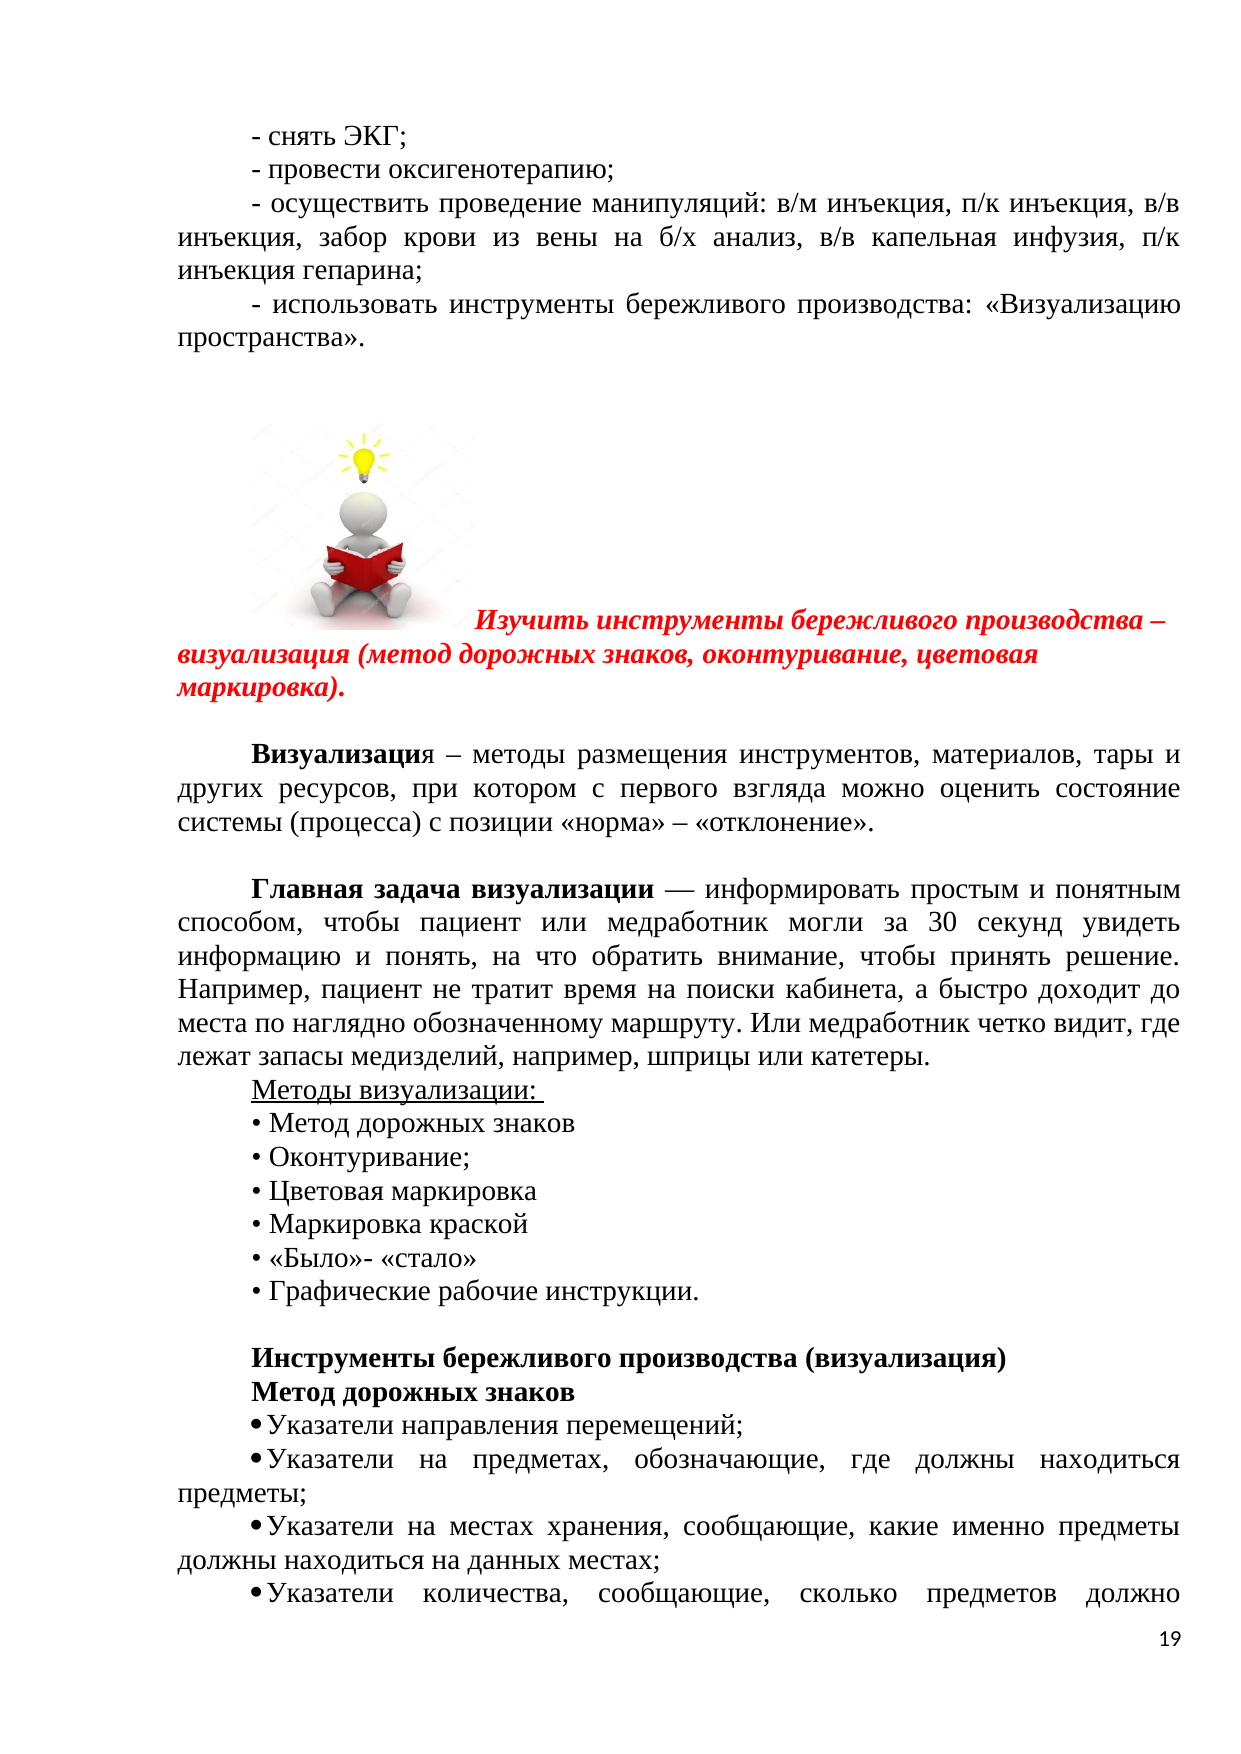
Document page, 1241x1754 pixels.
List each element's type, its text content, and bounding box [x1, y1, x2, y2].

text - снять ЭКГ; [177, 118, 1181, 152]
list Указатели на предметах, обозначающие, где должны находиться предметы; [177, 1441, 1181, 1508]
list Указатели направления перемещений; [177, 1407, 1181, 1441]
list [177, 1576, 1181, 1609]
text Главная задача визуализации — информировать простым и понятным способом, чтобы пациент или медработник могли за 30 секунд увидеть информацию и понять, на что обратить внимание, чтобы принять решение. Например, пациент не тратит время на поиски кабинета, а быстро доходит до места по наглядно обозначенному маршруту. Или медработник четко видит, где лежат запасы медизделий, например, шприцы или катетеры. [177, 871, 1181, 1072]
text Методы визуализации: [177, 1072, 1181, 1106]
text • Цветовая маркировка [177, 1173, 1181, 1206]
text - осуществить проведение манипуляций: в/м инъекция, п/к инъекция, в/в инъекция, забор крови из вены на б/х анализ, в/в капельная инфузия, п/к инъекция гепарина; [177, 185, 1181, 286]
text Визуализация – методы размещения инструментов, материалов, тары и других ресурсов, при котором с первого взгляда можно оценить состояние системы (процесса) с позиции «норма» – «отклонение». [177, 737, 1181, 837]
text • Графические рабочие инструкции. [177, 1273, 1181, 1307]
text • Маркировка краской [177, 1206, 1181, 1240]
text Изучить инструменты бережливого производства – визуализация (метод дорожных знаков, оконтуривание, цветовая маркировка). [177, 424, 1181, 703]
text - провести оксигенотерапию; [177, 152, 1181, 185]
text • Оконтуривание; [177, 1139, 1181, 1173]
text Метод дорожных знаков [177, 1374, 1181, 1407]
text - использовать инструменты бережливого производства: «Визуализацию пространства». [177, 286, 1181, 353]
picture [251, 423, 475, 630]
list Указатели на местах хранения, сообщающие, какие именно предметы должны находиться на данных местах; [177, 1508, 1181, 1576]
text • Метод дорожных знаков [177, 1106, 1181, 1139]
text • «Было»- «стало» [177, 1240, 1181, 1273]
text Инструменты бережливого производства (визуализация) [177, 1340, 1181, 1374]
